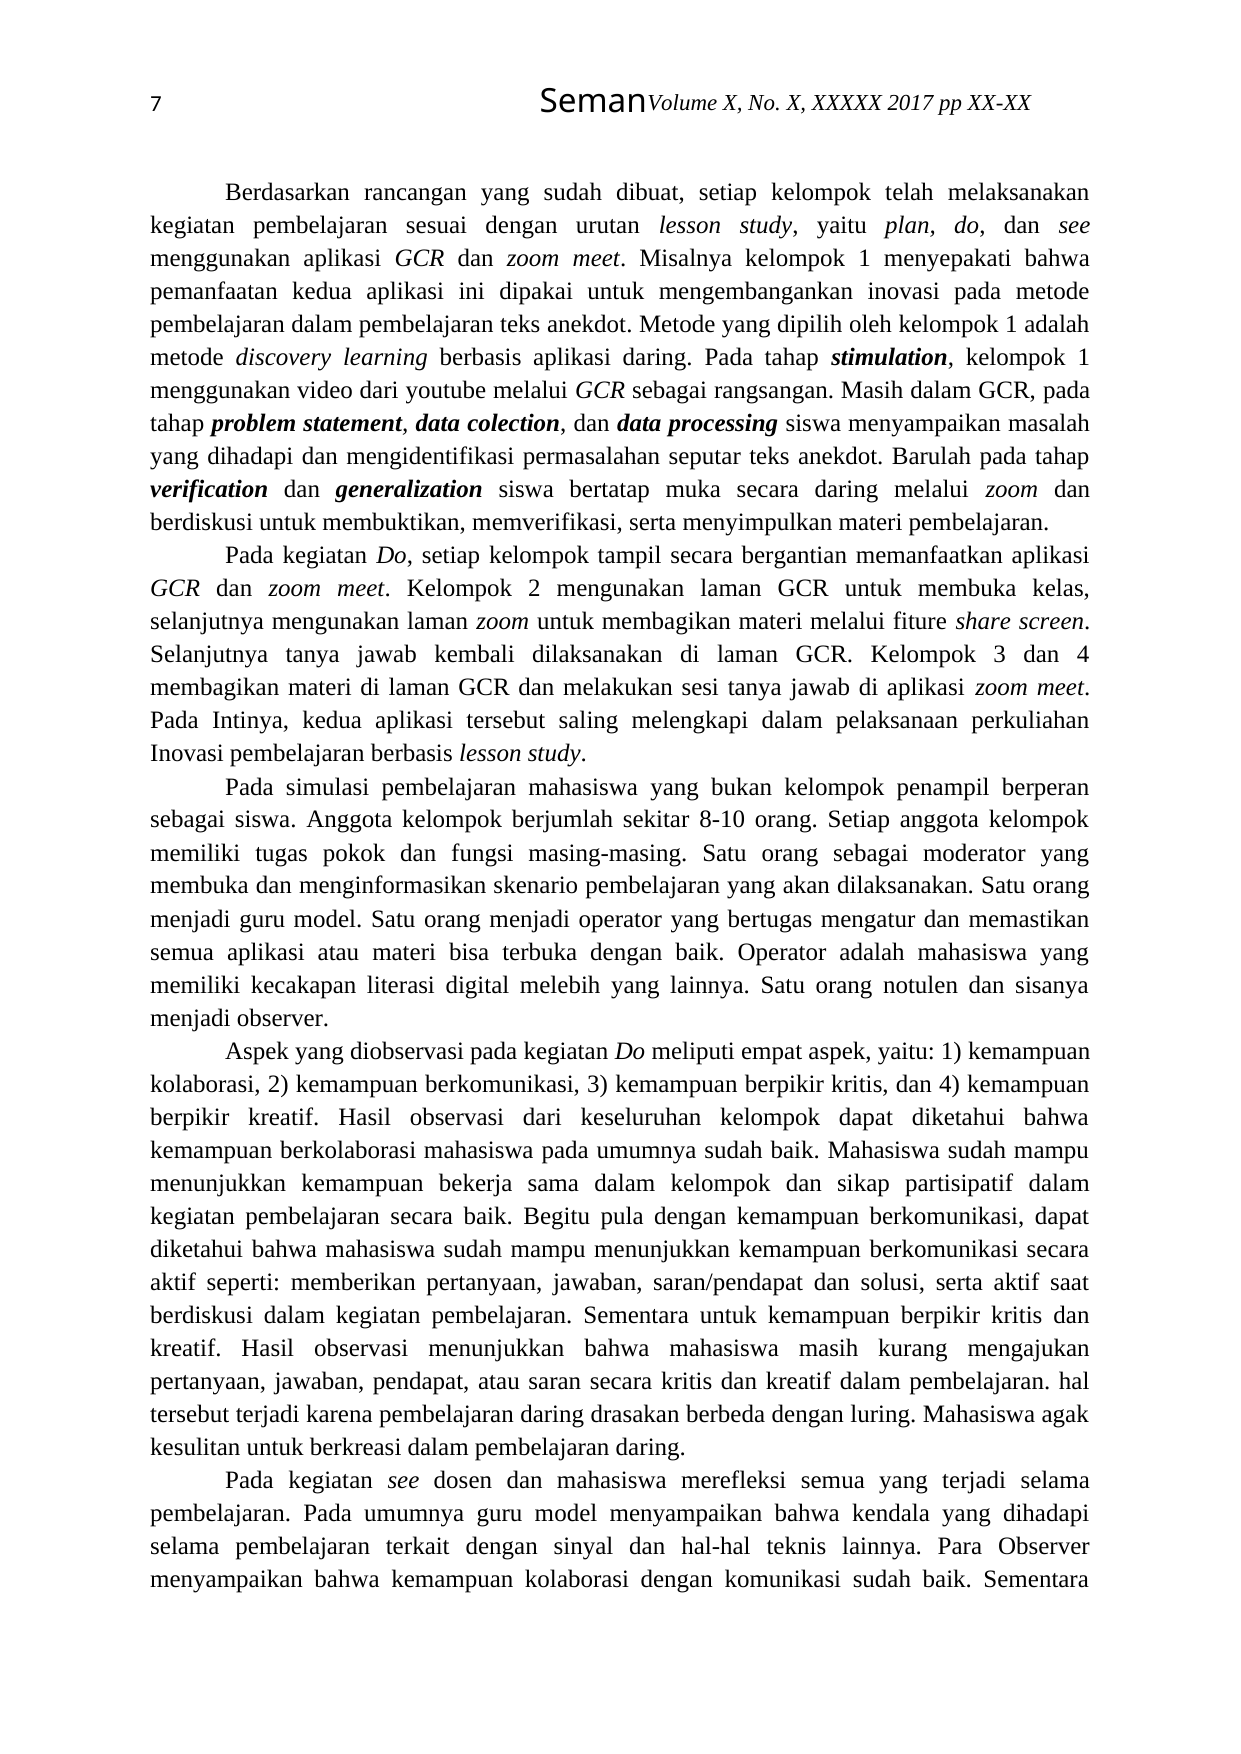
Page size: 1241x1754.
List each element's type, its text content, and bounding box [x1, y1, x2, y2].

text Berdasarkan rancangan yang sudah dibuat, setiap kelompok telah melaksanakan kegiatan pembelajaran sesuai dengan urutan lesson study, yaitu plan, do, dan see menggunakan aplikasi GCR dan zoom meet. Misalnya kelompok 1 menyepakati bahwa pemanfaatan kedua aplikasi ini dipakai untuk mengembangankan inovasi pada metode pembelajaran dalam pembelajaran teks anekdot. Metode yang dipilih oleh kelompok 1 adalah metode discovery learning berbasis aplikasi daring. Pada tahap stimulation, kelompok 1 menggunakan video dari youtube melalui GCR sebagai rangsangan. Masih dalam GCR, pada tahap problem statement, data colection, dan data processing siswa menyampaikan masalah yang dihadapi dan mengidentifikasi permasalahan seputar teks anekdot. Barulah pada tahap verification dan generalization siswa bertatap muka secara daring melalui zoom dan berdiskusi untuk membuktikan, memverifikasi, serta menyimpulkan materi pembelajaran. [150, 177, 1090, 536]
text Aspek yang diobservasi pada kegiatan Do meliputi empat aspek, yaitu: 1) kemampuan kolaborasi, 2) kemampuan berkomunikasi, 3) kemampuan berpikir kritis, dan 4) kemampuan berpikir kreatif. Hasil observasi dari keseluruhan kelompok dapat diketahui bahwa kemampuan berkolaborasi mahasiswa pada umumnya sudah baik. Mahasiswa sudah mampu menunjukkan kemampuan bekerja sama dalam kelompok dan sikap partisipatif dalam kegiatan pembelajaran secara baik. Begitu pula dengan kemampuan berkomunikasi, dapat diketahui bahwa mahasiswa sudah mampu menunjukkan kemampuan berkomunikasi secara aktif seperti: memberikan pertanyaan, jawaban, saran/pendapat dan solusi, serta aktif saat berdiskusi dalam kegiatan pembelajaran. Sementara untuk kemampuan berpikir kritis dan kreatif. Hasil observasi menunjukkan bahwa mahasiswa masih kurang mengajukan pertanyaan, jawaban, pendapat, atau saran secara kritis dan kreatif dalam pembelajaran. hal tersebut terjadi karena pembelajaran daring drasakan berbeda dengan luring. Mahasiswa agak kesulitan untuk berkreasi dalam pembelajaran daring. [150, 1036, 1090, 1461]
text Pada simulasi pembelajaran mahasiswa yang bukan kelompok penampil berperan sebagai siswa. Anggota kelompok berjumlah sekitar 8-10 orang. Setiap anggota kelompok memiliki tugas pokok dan fungsi masing-masing. Satu orang sebagai moderator yang membuka dan menginformasikan skenario pembelajaran yang akan dilaksanakan. Satu orang menjadi guru model. Satu orang menjadi operator yang bertugas mengatur dan memastikan semua aplikasi atau materi bisa terbuka dengan baik. Operator adalah mahasiswa yang memiliki kecakapan literasi digital melebih yang lainnya. Satu orang notulen dan sisanya menjadi observer. [150, 772, 1090, 1031]
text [150, 1465, 1090, 1593]
text Pada kegiatan Do, setiap kelompok tampil secara bergantian memanfaatkan aplikasi GCR dan zoom meet. Kelompok 2 mengunakan laman GCR untuk membuka kelas, selanjutnya mengunakan laman zoom untuk membagikan materi melalui fiture share screen. Selanjutnya tanya jawab kembali dilaksanakan di laman GCR. Kelompok 3 dan 4 membagikan materi di laman GCR dan melakukan sesi tanya jawab di aplikasi zoom meet. Pada Intinya, kedua aplikasi tersebut saling melengkapi dalam pelaksanaan perkuliahan Inovasi pembelajaran berbasis lesson study. [150, 540, 1090, 767]
